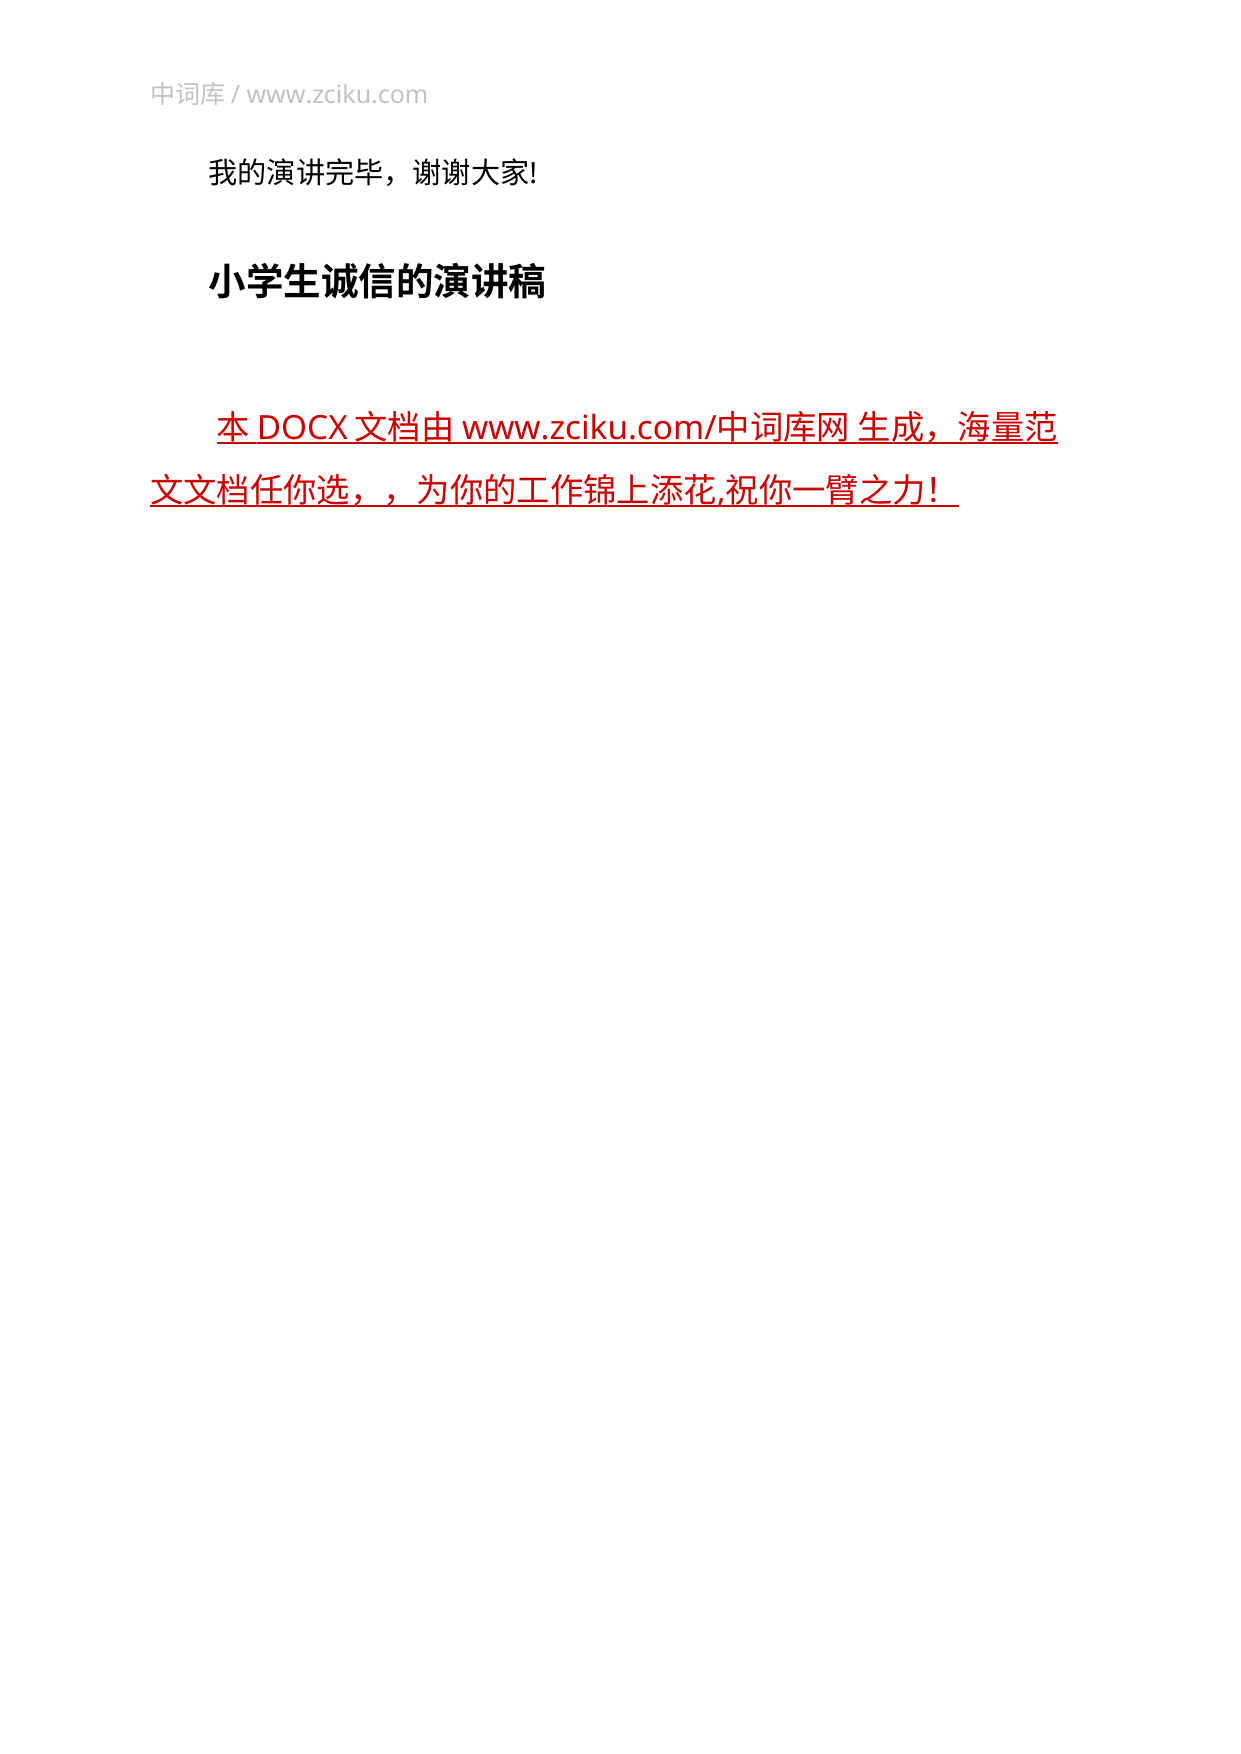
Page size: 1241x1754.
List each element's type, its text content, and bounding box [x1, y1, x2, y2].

text 本DOCX文档由 www.zciku.com/中词库网 生成，海量范文文档任你选，，为你的工作锦上添花,祝你一臂之力！ [150, 401, 1090, 512]
text 我的演讲完毕，谢谢大家! [150, 150, 1090, 192]
text 小学生诚信的演讲稿 [150, 252, 1090, 306]
